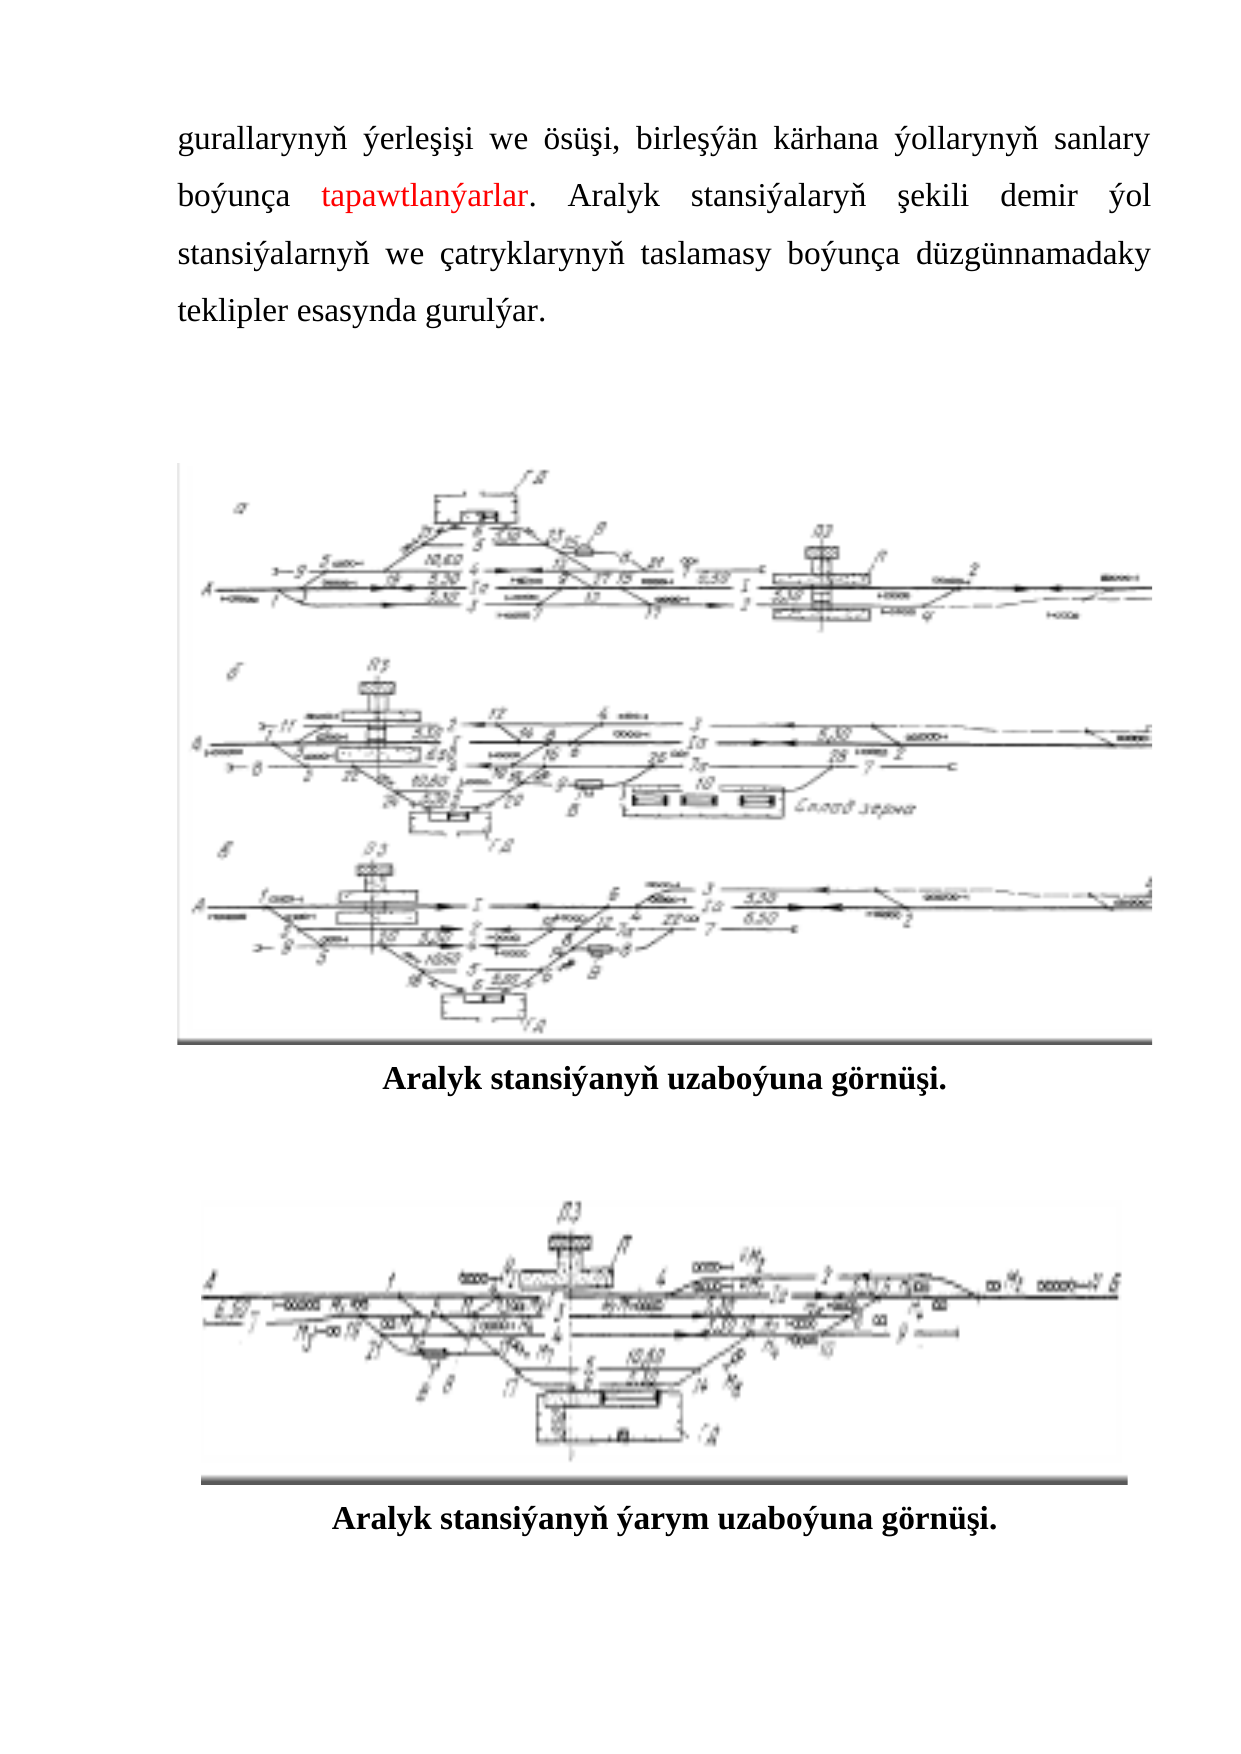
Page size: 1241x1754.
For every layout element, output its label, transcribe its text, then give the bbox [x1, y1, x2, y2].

text Aralyk stansiýanyň ýarym uzaboýuna görnüşi. [177, 1498, 1152, 1537]
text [177, 118, 1152, 329]
text Aralyk stansiýanyň uzaboýuna görnüşi. [177, 1058, 1152, 1097]
picture [201, 1173, 1128, 1485]
picture [177, 463, 1153, 1045]
